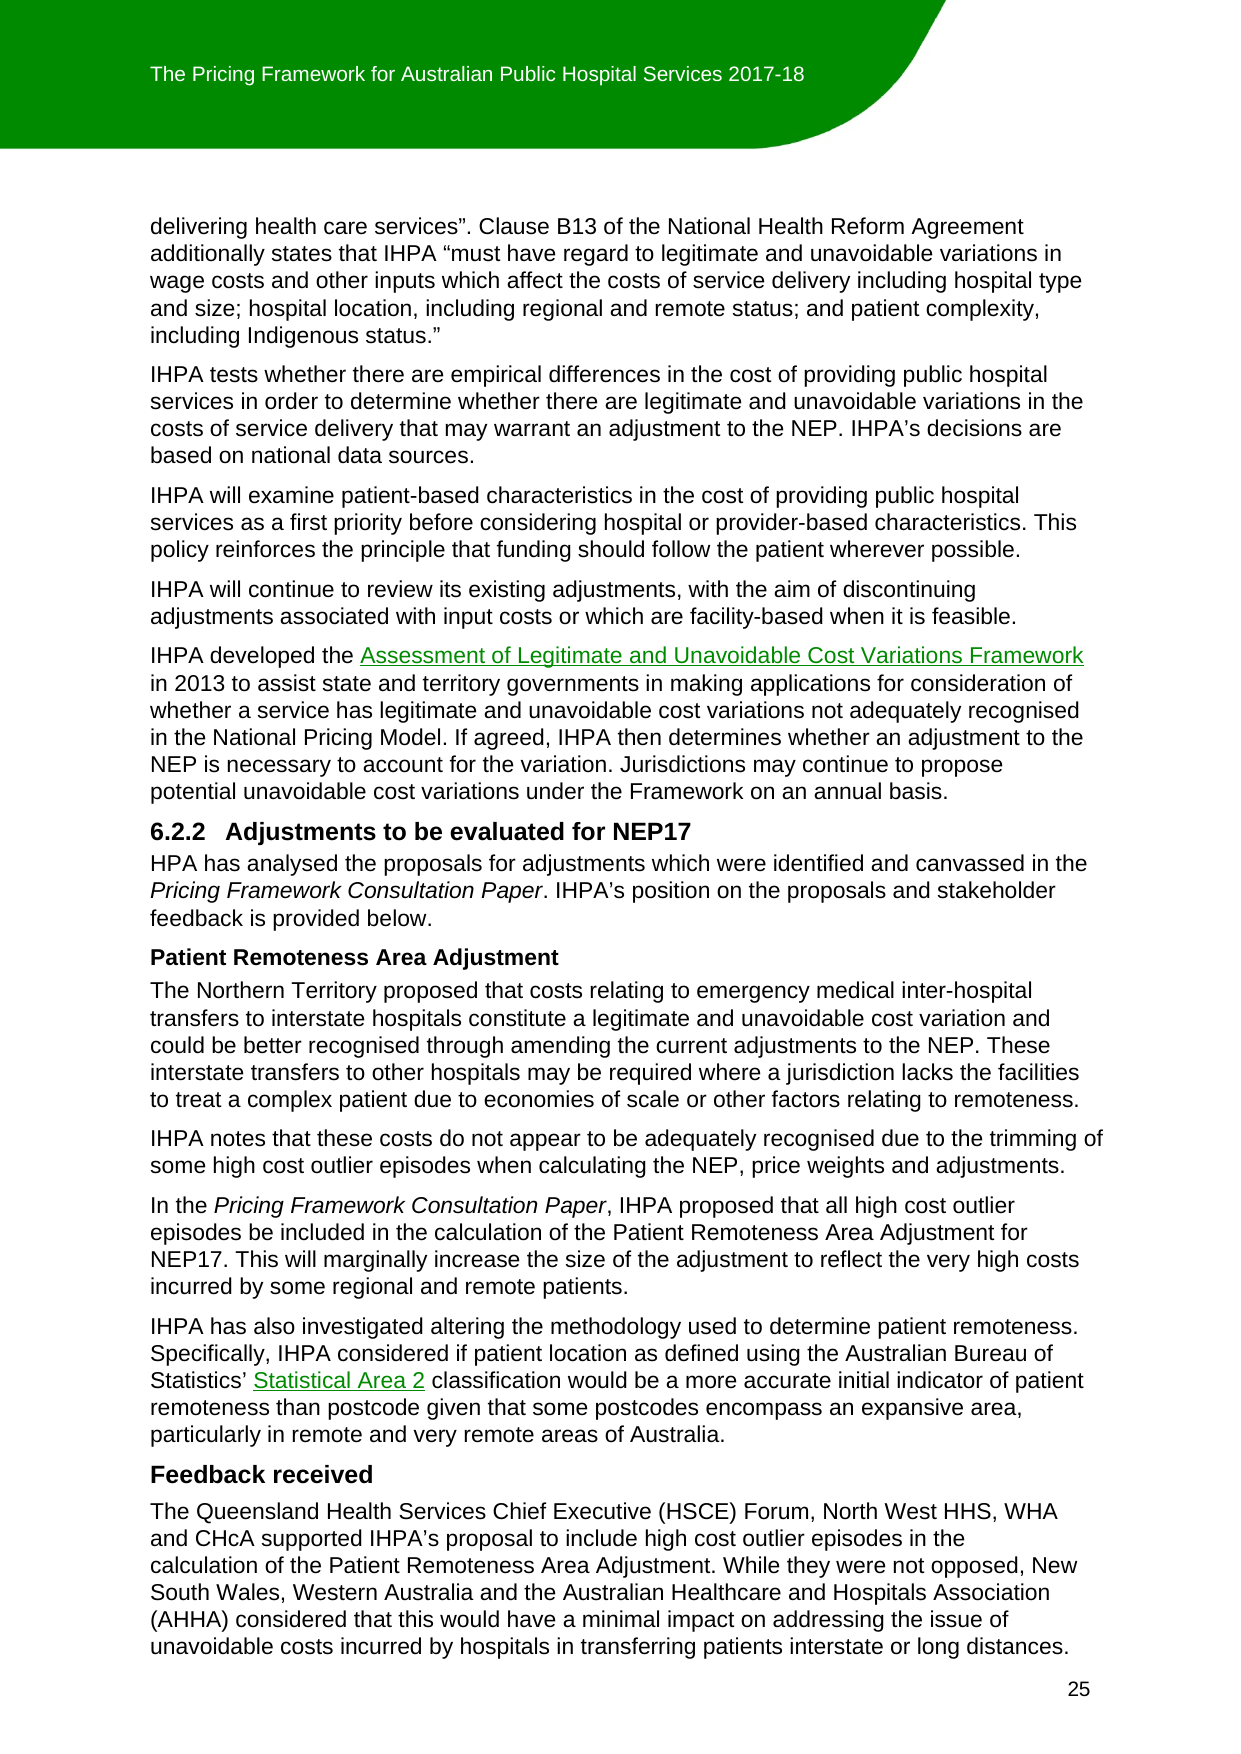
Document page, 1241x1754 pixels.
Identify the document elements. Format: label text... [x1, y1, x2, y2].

text IHPA notes that these costs do not appear to be adequately recognised due to the trimming of some high cost outlier episodes when calculating the NEP, price weights and adjustments. [150, 1125, 1110, 1179]
subtitle 6.2.2 Adjustments to be evaluated for NEP17 [150, 817, 1090, 846]
subtitle Feedback received [150, 1460, 1090, 1489]
subtitle Patient Remoteness Area Adjustment [150, 943, 1090, 971]
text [150, 213, 1090, 348]
text The Queensland Health Services Chief Executive (HSCE) Forum, North West HHS, WHA and CHcA supported IHPA’s proposal to include high cost outlier episodes in the calculation of the Patient Remoteness Area Adjustment. While they were not opposed, New South Wales, Western Australia and the Australian Healthcare and Hospitals Association (AHHA) considered that this would have a minimal impact on addressing the issue of unavoidable costs incurred by hospitals in transferring patients interstate or long distances. [150, 1497, 1078, 1660]
text IHPA has also investigated altering the methodology used to determine patient remoteness. Specifically, IHPA considered if patient location as defined using the Australian Bureau of Statistics’ Statistical Area 2 classification would be a more accurate initial indicator of patient remoteness than postcode given that some postcodes encompass an expansive area, particularly in remote and very remote areas of Australia. [150, 1312, 1090, 1448]
text IHPA developed the Assessment of Legitimate and Unavoidable Cost Variations Framework in 2013 to assist state and territory governments in making applications for consideration of whether a service has legitimate and unavoidable cost variations not adequately recognised in the National Pricing Model. If agreed, IHPA then determines whether an adjustment to the NEP is necessary to account for the variation. Jurisdictions may continue to propose potential unavoidable cost variations under the Framework on an annual basis. [150, 642, 1090, 804]
text IHPA tests whether there are empirical differences in the cost of providing public hospital services in order to determine whether there are legitimate and unavoidable variations in the costs of service delivery that may warrant an adjustment to the NEP. IHPA’s decisions are based on national data sources. [150, 361, 1090, 469]
text HPA has analysed the proposals for adjustments which were identified and canvassed in the Pricing Framework Consultation Paper. IHPA’s position on the proposals and stakeholder feedback is provided below. [150, 850, 1090, 931]
text IHPA will continue to review its existing adjustments, with the aim of discontinuing adjustments associated with input costs or which are facility-based when it is feasible. [150, 575, 1090, 629]
text The Northern Territory proposed that costs relating to emergency medical inter-hospital transfers to interstate hospitals constitute a legitimate and unavoidable cost variation and could be better recognised through amending the current adjustments to the NEP. These interstate transfers to other hospitals may be required where a jurisdiction lacks the facilities to treat a complex patient due to economies of scale or other factors relating to remoteness. [150, 977, 1090, 1112]
text In the Pricing Framework Consultation Paper, IHPA proposed that all high cost outlier episodes be included in the calculation of the Patient Remoteness Area Adjustment for NEP17. This will marginally increase the size of the adjustment to reflect the very high costs incurred by some regional and remote patients. [150, 1191, 1090, 1300]
text IHPA will examine patient-based characteristics in the cost of providing public hospital services as a first priority before considering hospital or provider-based characteristics. This policy reinforces the principle that funding should follow the patient wherever possible. [150, 481, 1090, 563]
